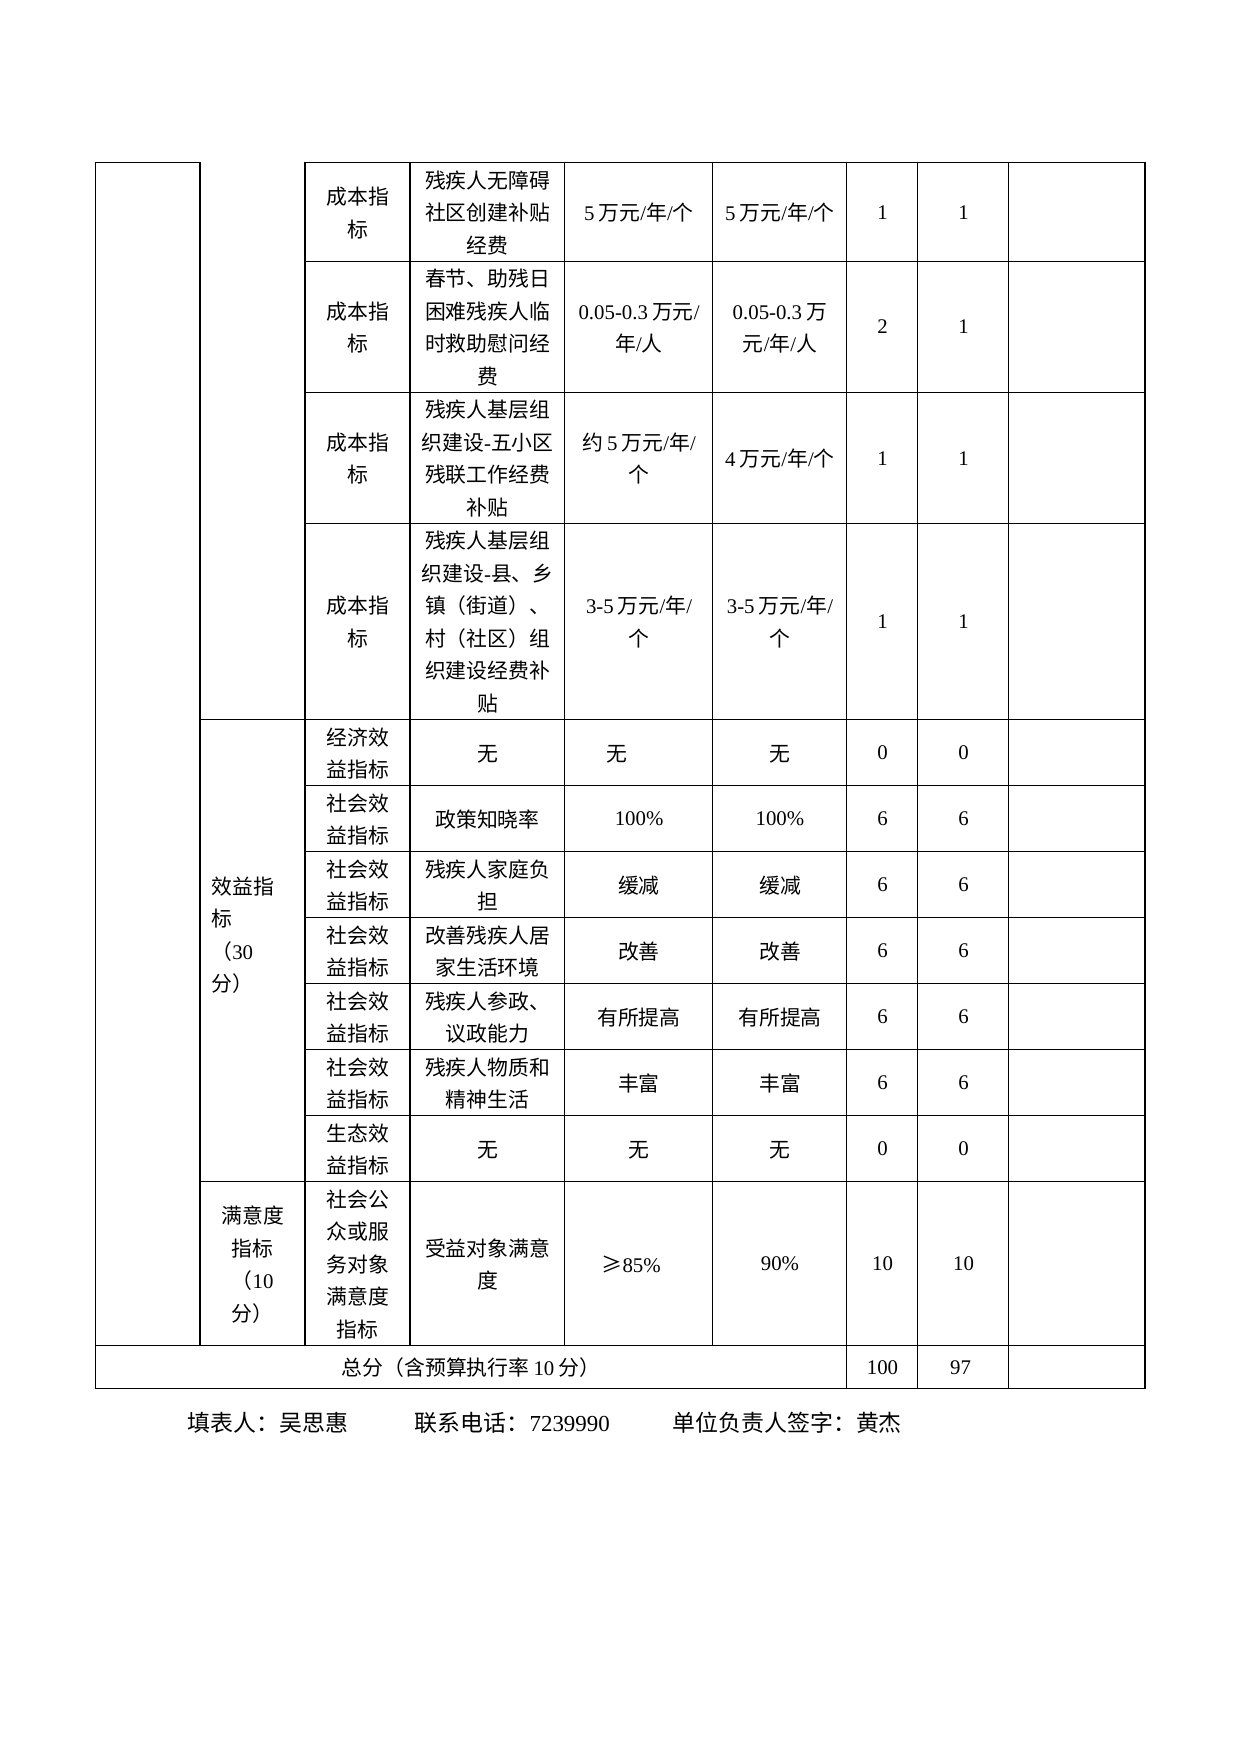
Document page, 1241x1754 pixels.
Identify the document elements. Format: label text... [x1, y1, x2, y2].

table_cell 0 [847, 720, 917, 785]
table_cell 0.05-0.3万元/年/人 [565, 262, 712, 392]
table_cell 残疾人参政、议政能力 [411, 984, 564, 1049]
table_cell 春节、助残日困难残疾人临时救助慰问经费 [411, 262, 564, 392]
table_cell [1009, 984, 1144, 1049]
table_cell 社会公众或服务对象满意度指标 [306, 1182, 409, 1344]
table_cell 缓减 [565, 852, 712, 917]
table_cell 残疾人无障碍社区创建补贴经费 [411, 163, 564, 261]
table_cell [1009, 163, 1144, 261]
table_cell 残疾人家庭负担 [411, 852, 564, 917]
table_cell 受益对象满意度 [411, 1182, 564, 1344]
table_cell 1 [918, 524, 1008, 719]
table_cell 0 [918, 720, 1008, 785]
table_cell 政策知晓率 [411, 786, 564, 851]
table_cell 6 [918, 852, 1008, 917]
table_cell 100 [847, 1346, 917, 1388]
table_cell 2 [847, 262, 917, 392]
table_cell 改善残疾人居家生活环境 [411, 918, 564, 983]
table_cell 6 [847, 1050, 917, 1115]
table_cell 4万元/年/个 [713, 393, 846, 523]
table_cell 有所提高 [565, 984, 712, 1049]
table_cell 1 [918, 163, 1008, 261]
table_cell ≥85% [565, 1182, 712, 1344]
table_cell [1009, 852, 1144, 917]
table_cell [1009, 1050, 1144, 1115]
table_cell 无 [713, 720, 846, 785]
table_cell 残疾人物质和精神生活 [411, 1050, 564, 1115]
table_cell [1009, 393, 1144, 523]
table_cell 1 [918, 262, 1008, 392]
table_cell 6 [918, 1050, 1008, 1115]
table_cell 6 [847, 918, 917, 983]
table_cell 改善 [565, 918, 712, 983]
table_cell 100% [565, 786, 712, 851]
table_cell 6 [847, 852, 917, 917]
table_cell 无 [565, 720, 712, 785]
table_cell 改善 [713, 918, 846, 983]
table_cell 丰富 [565, 1050, 712, 1115]
table_cell [1009, 1116, 1144, 1181]
table_cell 6 [847, 984, 917, 1049]
table_cell 约5万元/年/个 [565, 393, 712, 523]
table_cell 5万元/年/个 [565, 163, 712, 261]
table_cell 残疾人基层组织建设-五小区残联工作经费补贴 [411, 393, 564, 523]
table_cell 90% [713, 1182, 846, 1344]
table_cell 0 [847, 1116, 917, 1181]
table_cell 6 [847, 786, 917, 851]
table_cell 97 [918, 1346, 1008, 1388]
table_cell [1009, 720, 1144, 785]
table_cell 0 [918, 1116, 1008, 1181]
table_cell 1 [847, 163, 917, 261]
table_cell 无 [565, 1116, 712, 1181]
table_cell 6 [918, 786, 1008, 851]
table_cell 生态效益指标 [306, 1116, 409, 1181]
table_cell 5万元/年/个 [713, 163, 846, 261]
table_cell 0.05-0.3万元/年/人 [713, 262, 846, 392]
table_cell 3-5万元/年/个 [565, 524, 712, 719]
table_cell 1 [918, 393, 1008, 523]
table_cell 无 [713, 1116, 846, 1181]
table_cell 成本指标 [306, 163, 409, 261]
table_cell 社会效益指标 [306, 786, 409, 851]
table_cell 残疾人基层组织建设-县、乡镇（街道）、村（社区）组织建设经费补贴 [411, 524, 564, 719]
table_cell 经济效益指标 [306, 720, 409, 785]
table_cell 缓减 [713, 852, 846, 917]
table_cell 10 [918, 1182, 1008, 1344]
table_cell 社会效益指标 [306, 852, 409, 917]
table_cell 100% [713, 786, 846, 851]
table_cell 无 [411, 1116, 564, 1181]
table_cell [1009, 918, 1144, 983]
table_cell 3-5万元/年/个 [713, 524, 846, 719]
table_cell 成本指标 [306, 393, 409, 523]
table_cell 10 [847, 1182, 917, 1344]
table_cell [1009, 1346, 1144, 1388]
table_cell 满意度 指标 （10分） [201, 1182, 304, 1344]
table_cell [1009, 262, 1144, 392]
table_cell 成本指标 [306, 524, 409, 719]
table_cell [1009, 786, 1144, 851]
table_cell 1 [847, 393, 917, 523]
table_cell [1009, 1182, 1144, 1344]
table_cell 社会效益指标 [306, 1050, 409, 1115]
table_cell 6 [918, 918, 1008, 983]
table_cell 效益指标 （30分） [201, 720, 304, 1181]
table_cell 有所提高 [713, 984, 846, 1049]
table_cell 6 [918, 984, 1008, 1049]
table_cell 无 [411, 720, 564, 785]
table_cell 成本指标 [306, 262, 409, 392]
table_cell 社会效益指标 [306, 918, 409, 983]
table_cell 社会效益指标 [306, 984, 409, 1049]
table_cell 总分（含预算执行率10分） [96, 1346, 846, 1388]
text 填表人：吴思惠 联系电话：7239990 单位负责人签字：黄杰 [187, 1389, 1053, 1454]
table_cell 丰富 [713, 1050, 846, 1115]
table_cell [1009, 524, 1144, 719]
table_cell 1 [847, 524, 917, 719]
